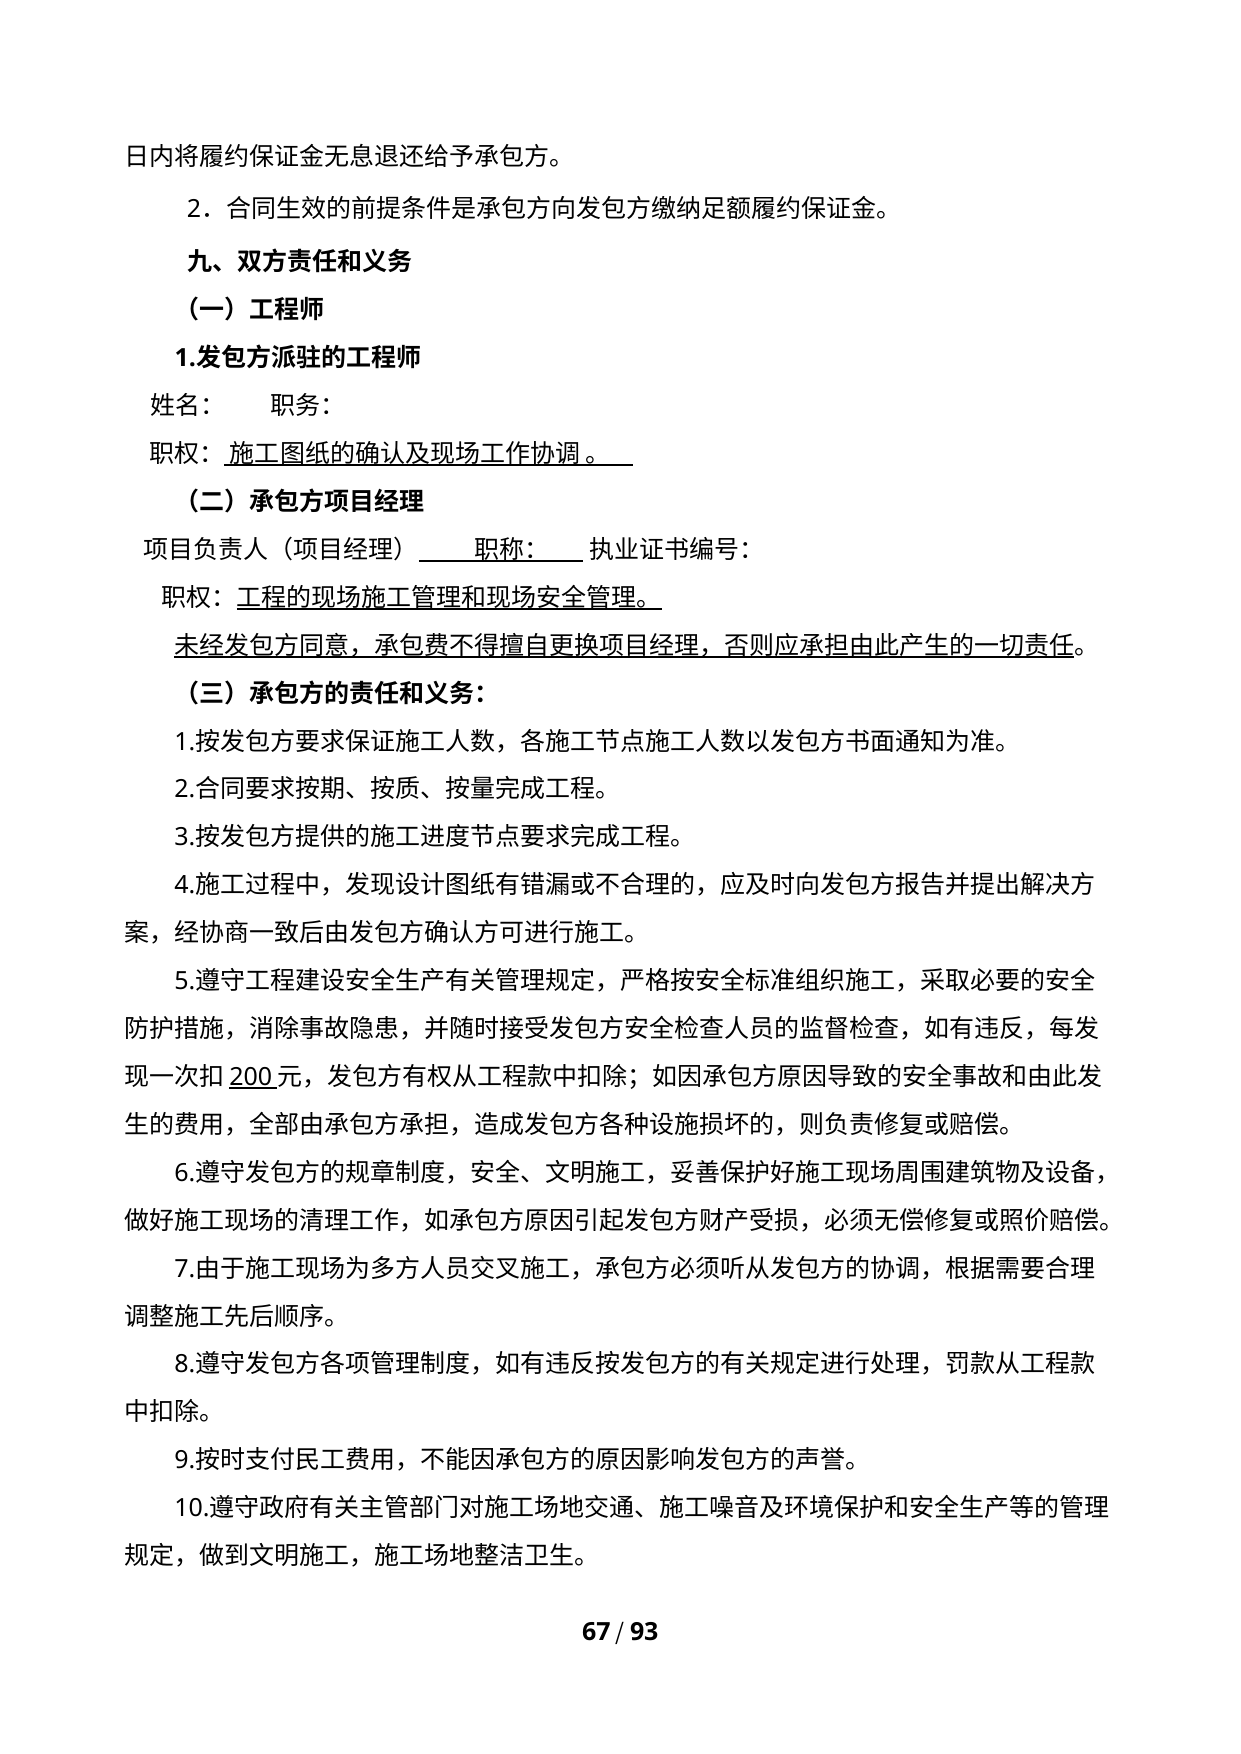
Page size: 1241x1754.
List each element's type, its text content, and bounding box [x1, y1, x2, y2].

text 未经发包方同意，承包费不得擅自更换项目经理，否则应承担由此产生的一切责任。 [124, 616, 1116, 664]
text 职权：工程的现场施工管理和现场安全管理。 [124, 568, 1116, 616]
text 姓名： 职务： [124, 376, 1116, 424]
text 10.遵守政府有关主管部门对施工场地交通、施工噪音及环境保护和安全生产等的管理规定，做到文明施工，施工场地整洁卫生。 [124, 1478, 1116, 1574]
text 九、双方责任和义务 [124, 228, 1116, 280]
text 6.遵守发包方的规章制度，安全、文明施工，妥善保护好施工现场周围建筑物及设备，做好施工现场的清理工作，如承包方原因引起发包方财产受损，必须无偿修复或照价赔偿。 [124, 1143, 1116, 1239]
text 7.由于施工现场为多方人员交叉施工，承包方必须听从发包方的协调，根据需要合理调整施工先后顺序。 [124, 1239, 1116, 1334]
text 1.发包方派驻的工程师 [124, 328, 1116, 376]
text 3.按发包方提供的施工进度节点要求完成工程。 [124, 807, 1116, 855]
text （二）承包方项目经理 [124, 472, 1116, 520]
text 9.按时支付民工费用，不能因承包方的原因影响发包方的声誉。 [124, 1430, 1116, 1478]
text 2．合同生效的前提条件是承包方向发包方缴纳足额履约保证金。 [124, 176, 1116, 228]
text 4.施工过程中，发现设计图纸有错漏或不合理的，应及时向发包方报告并提出解决方案，经协商一致后由发包方确认方可进行施工。 [124, 855, 1116, 951]
text （一）工程师 [124, 280, 1116, 328]
text 2.合同要求按期、按质、按量完成工程。 [124, 759, 1116, 807]
text 职权： 施工图纸的确认及现场工作协调 。 [124, 424, 1116, 472]
text 5.遵守工程建设安全生产有关管理规定，严格按安全标准组织施工，采取必要的安全防护措施，消除事故隐患，并随时接受发包方安全检查人员的监督检查，如有违反，每发现一次扣200元，发包方有权从工程款中扣除；如因承包方原因导致的安全事故和由此发生的费用，全部由承包方承担，造成发包方各种设施损坏的，则负责修复或赔偿。 [124, 951, 1116, 1143]
text （三）承包方的责任和义务： [124, 664, 1116, 712]
text 项目负责人（项目经理） 职称： 执业证书编号： [124, 520, 1116, 568]
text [124, 124, 1116, 176]
text 1.按发包方要求保证施工人数，各施工节点施工人数以发包方书面通知为准。 [124, 712, 1116, 759]
text 8.遵守发包方各项管理制度，如有违反按发包方的有关规定进行处理，罚款从工程款中扣除。 [124, 1334, 1116, 1430]
